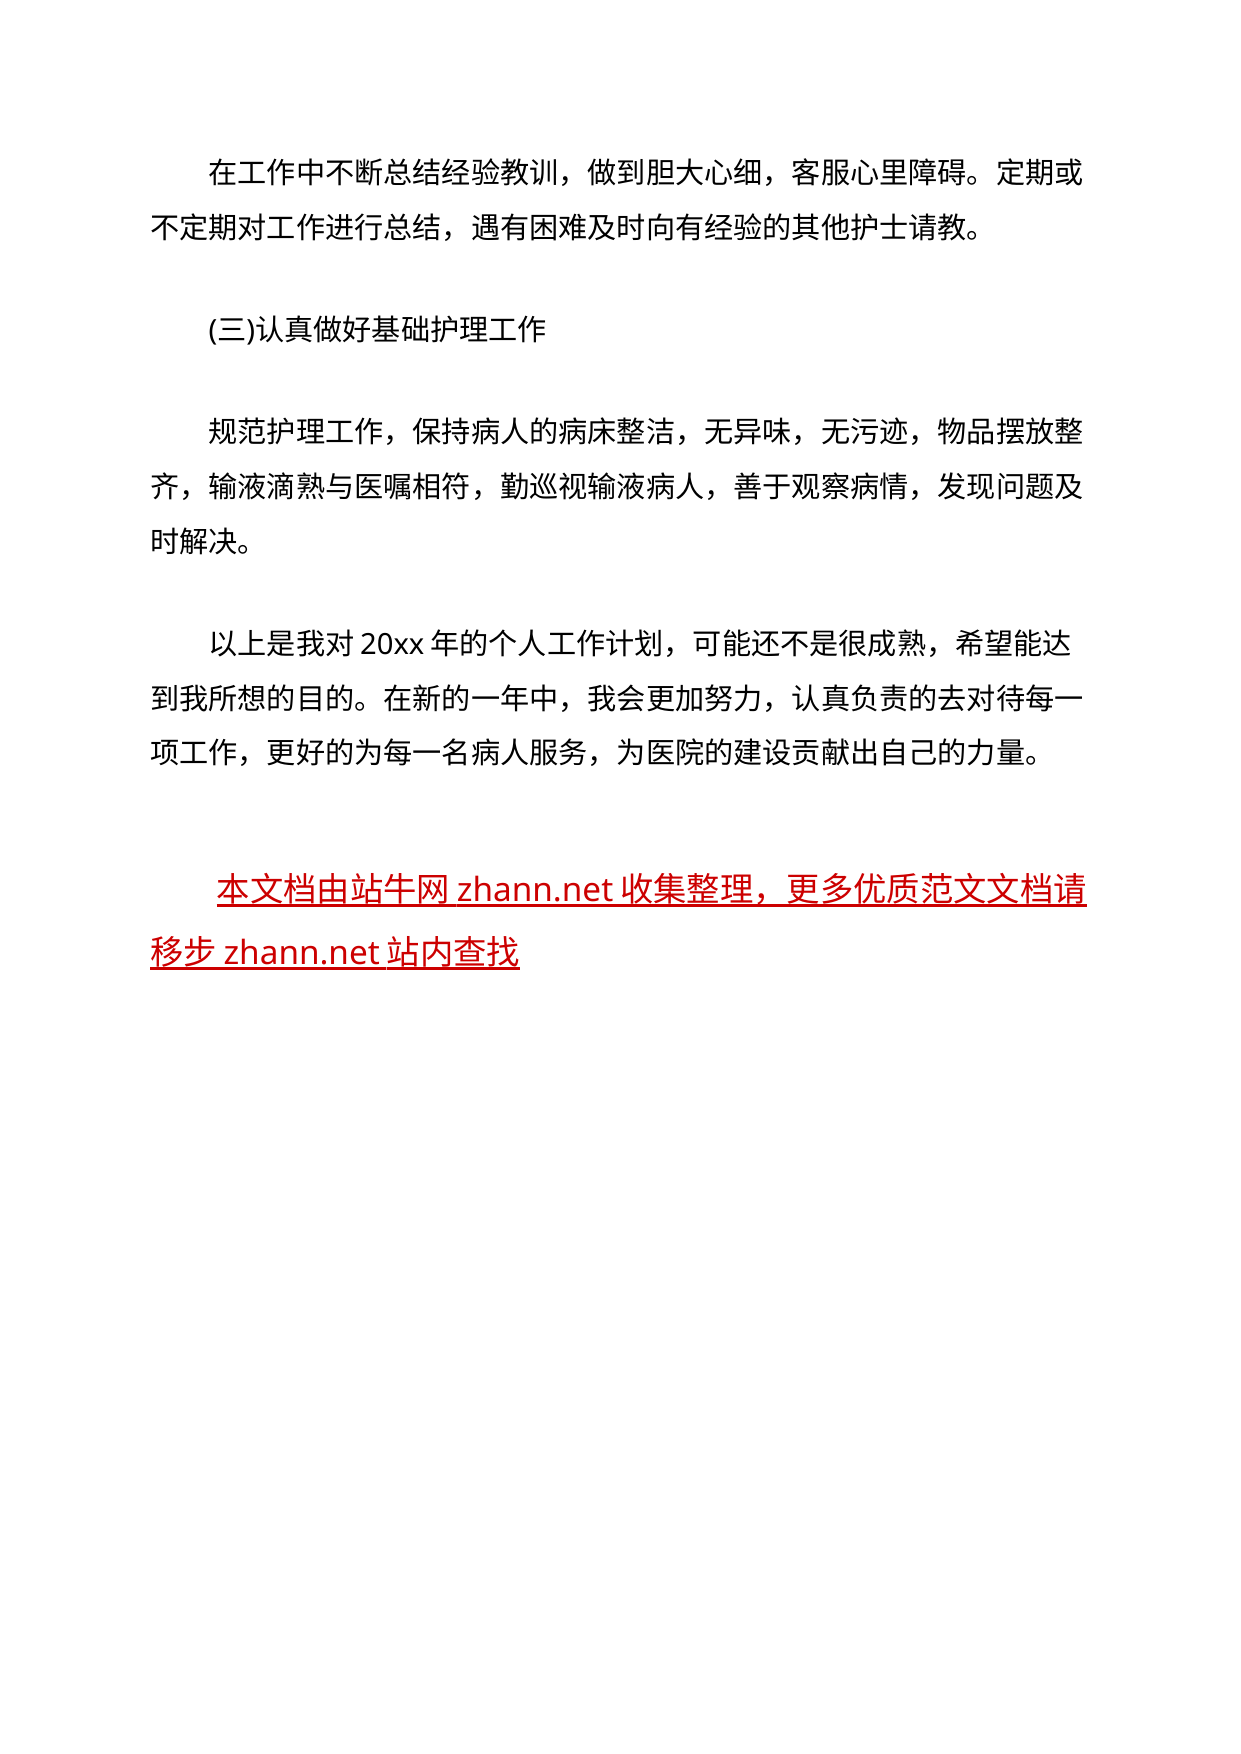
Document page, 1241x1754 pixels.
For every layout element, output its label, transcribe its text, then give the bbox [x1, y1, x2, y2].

text (三)认真做好基础护理工作 [150, 307, 1090, 349]
text 在工作中不断总结经验教训，做到胆大心细，客服心里障碍。定期或不定期对工作进行总结，遇有困难及时向有经验的其他护士请教。 [150, 150, 1090, 247]
text 规范护理工作，保持病人的病床整洁，无异味，无污迹，物品摆放整齐，输液滴熟与医嘱相符，勤巡视输液病人，善于观察病情，发现问题及时解决。 [150, 409, 1090, 561]
text 以上是我对20xx年的个人工作计划，可能还不是很成熟，希望能达到我所想的目的。在新的一年中，我会更加努力，认真负责的去对待每一项工作，更好的为每一名病人服务，为医院的建设贡献出自己的力量。 [150, 620, 1090, 772]
text 本文档由站牛网zhann.net收集整理，更多优质范文文档请移步zhann.net站内查找 [150, 863, 1090, 974]
